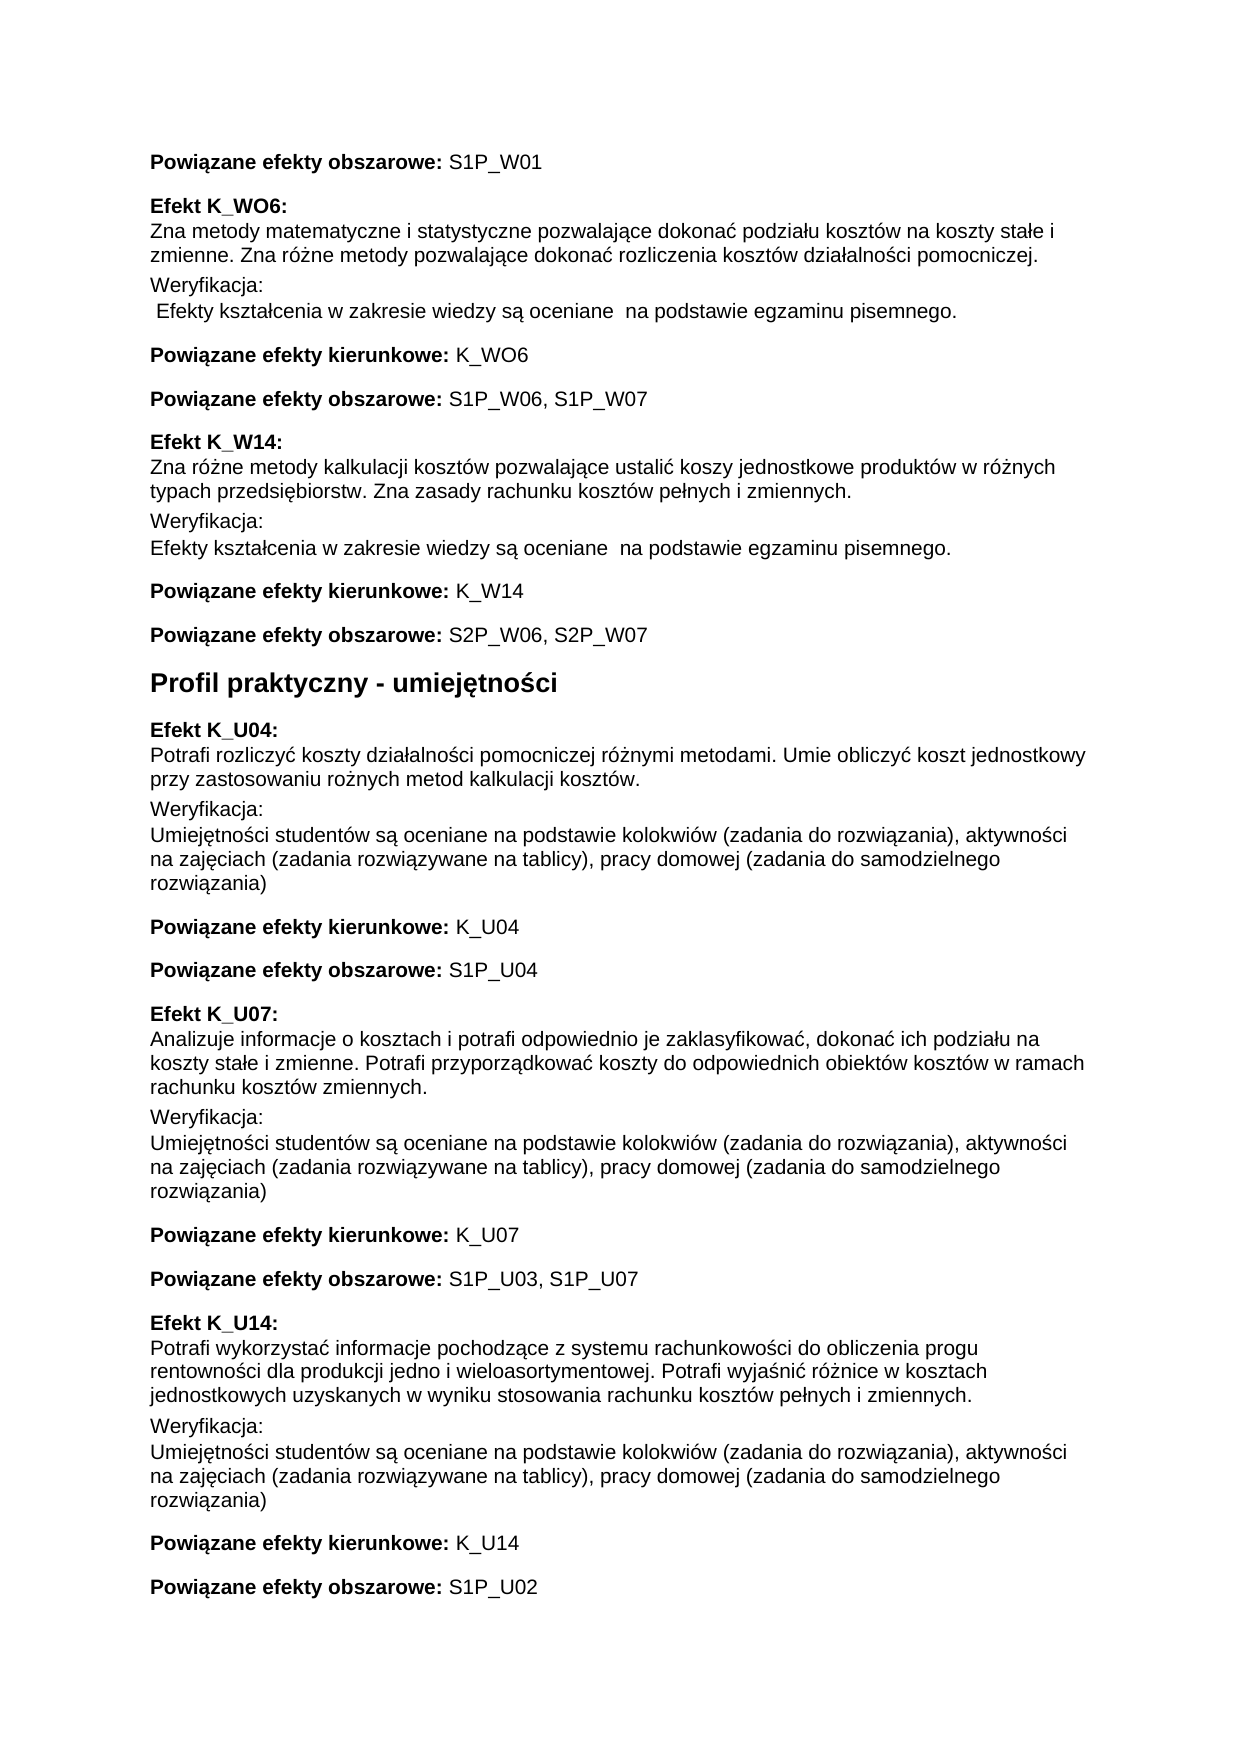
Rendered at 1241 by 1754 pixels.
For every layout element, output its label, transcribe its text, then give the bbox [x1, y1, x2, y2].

text Efekt K_U14: [150, 1310, 1090, 1334]
text Powiązane efekty kierunkowe: K_U04 [150, 914, 1090, 938]
text Efekt K_U04: [150, 718, 1090, 742]
text Powiązane efekty obszarowe: S1P_U03, S1P_U07 [150, 1267, 1090, 1291]
text Powiązane efekty kierunkowe: K_WO6 [150, 343, 1090, 367]
text Efekty kształcenia w zakresie wiedzy są oceniane na podstawie egzaminu pisemnego. [150, 535, 1090, 559]
text Efekty kształcenia w zakresie wiedzy są oceniane na podstawie egzaminu pisemnego. [150, 299, 1090, 323]
text Efekt K_WO6: [150, 194, 1090, 218]
text Powiązane efekty obszarowe: S1P_U02 [150, 1575, 1090, 1599]
text Analizuje informacje o kosztach i potrafi odpowiednio je zaklasyfikować, dokonać ich podziału na koszty stałe i zmienne. Potrafi przyporządkować koszty do odpowiednich obiektów kosztów w ramach rachunku kosztów zmiennych. [150, 1027, 1090, 1099]
text Umiejętności studentów są oceniane na podstawie kolokwiów (zadania do rozwiązania), aktywności na zajęciach (zadania rozwiązywane na tablicy), pracy domowej (zadania do samodzielnego rozwiązania) [150, 1131, 1090, 1203]
text Powiązane efekty kierunkowe: K_U14 [150, 1531, 1090, 1555]
text Weryfikacja: [150, 797, 1090, 821]
text Powiązane efekty obszarowe: S1P_W01 [150, 150, 1090, 174]
text Weryfikacja: [150, 273, 1090, 297]
text Weryfikacja: [150, 509, 1090, 533]
text Weryfikacja: [150, 1413, 1090, 1437]
text Zna różne metody kalkulacji kosztów pozwalające ustalić koszy jednostkowe produktów w różnych typach przedsiębiorstw. Zna zasady rachunku kosztów pełnych i zmiennych. [150, 455, 1090, 503]
text Powiązane efekty obszarowe: S1P_W06, S1P_W07 [150, 386, 1090, 410]
text Powiązane efekty kierunkowe: K_U07 [150, 1223, 1090, 1247]
text Powiązane efekty kierunkowe: K_W14 [150, 579, 1090, 603]
text Efekt K_U07: [150, 1002, 1090, 1026]
text Zna metody matematyczne i statystyczne pozwalające dokonać podziału kosztów na koszty stałe i zmienne. Zna różne metody pozwalające dokonać rozliczenia kosztów działalności pomocniczej. [150, 219, 1090, 267]
text Potrafi rozliczyć koszty działalności pomocniczej różnymi metodami. Umie obliczyć koszt jednostkowy przy zastosowaniu rożnych metod kalkulacji kosztów. [150, 743, 1090, 791]
text Powiązane efekty obszarowe: S2P_W06, S2P_W07 [150, 623, 1090, 647]
text Potrafi wykorzystać informacje pochodzące z systemu rachunkowości do obliczenia progu rentowności dla produkcji jedno i wieloasortymentowej. Potrafi wyjaśnić różnice w kosztach jednostkowych uzyskanych w wyniku stosowania rachunku kosztów pełnych i zmiennych. [150, 1335, 1090, 1407]
text Umiejętności studentów są oceniane na podstawie kolokwiów (zadania do rozwiązania), aktywności na zajęciach (zadania rozwiązywane na tablicy), pracy domowej (zadania do samodzielnego rozwiązania) [150, 823, 1090, 895]
text Umiejętności studentów są oceniane na podstawie kolokwiów (zadania do rozwiązania), aktywności na zajęciach (zadania rozwiązywane na tablicy), pracy domowej (zadania do samodzielnego rozwiązania) [150, 1439, 1090, 1511]
text Powiązane efekty obszarowe: S1P_U04 [150, 958, 1090, 982]
subtitle Profil praktyczny - umiejętności [150, 667, 1090, 698]
text Weryfikacja: [150, 1105, 1090, 1129]
text Efekt K_W14: [150, 430, 1090, 454]
